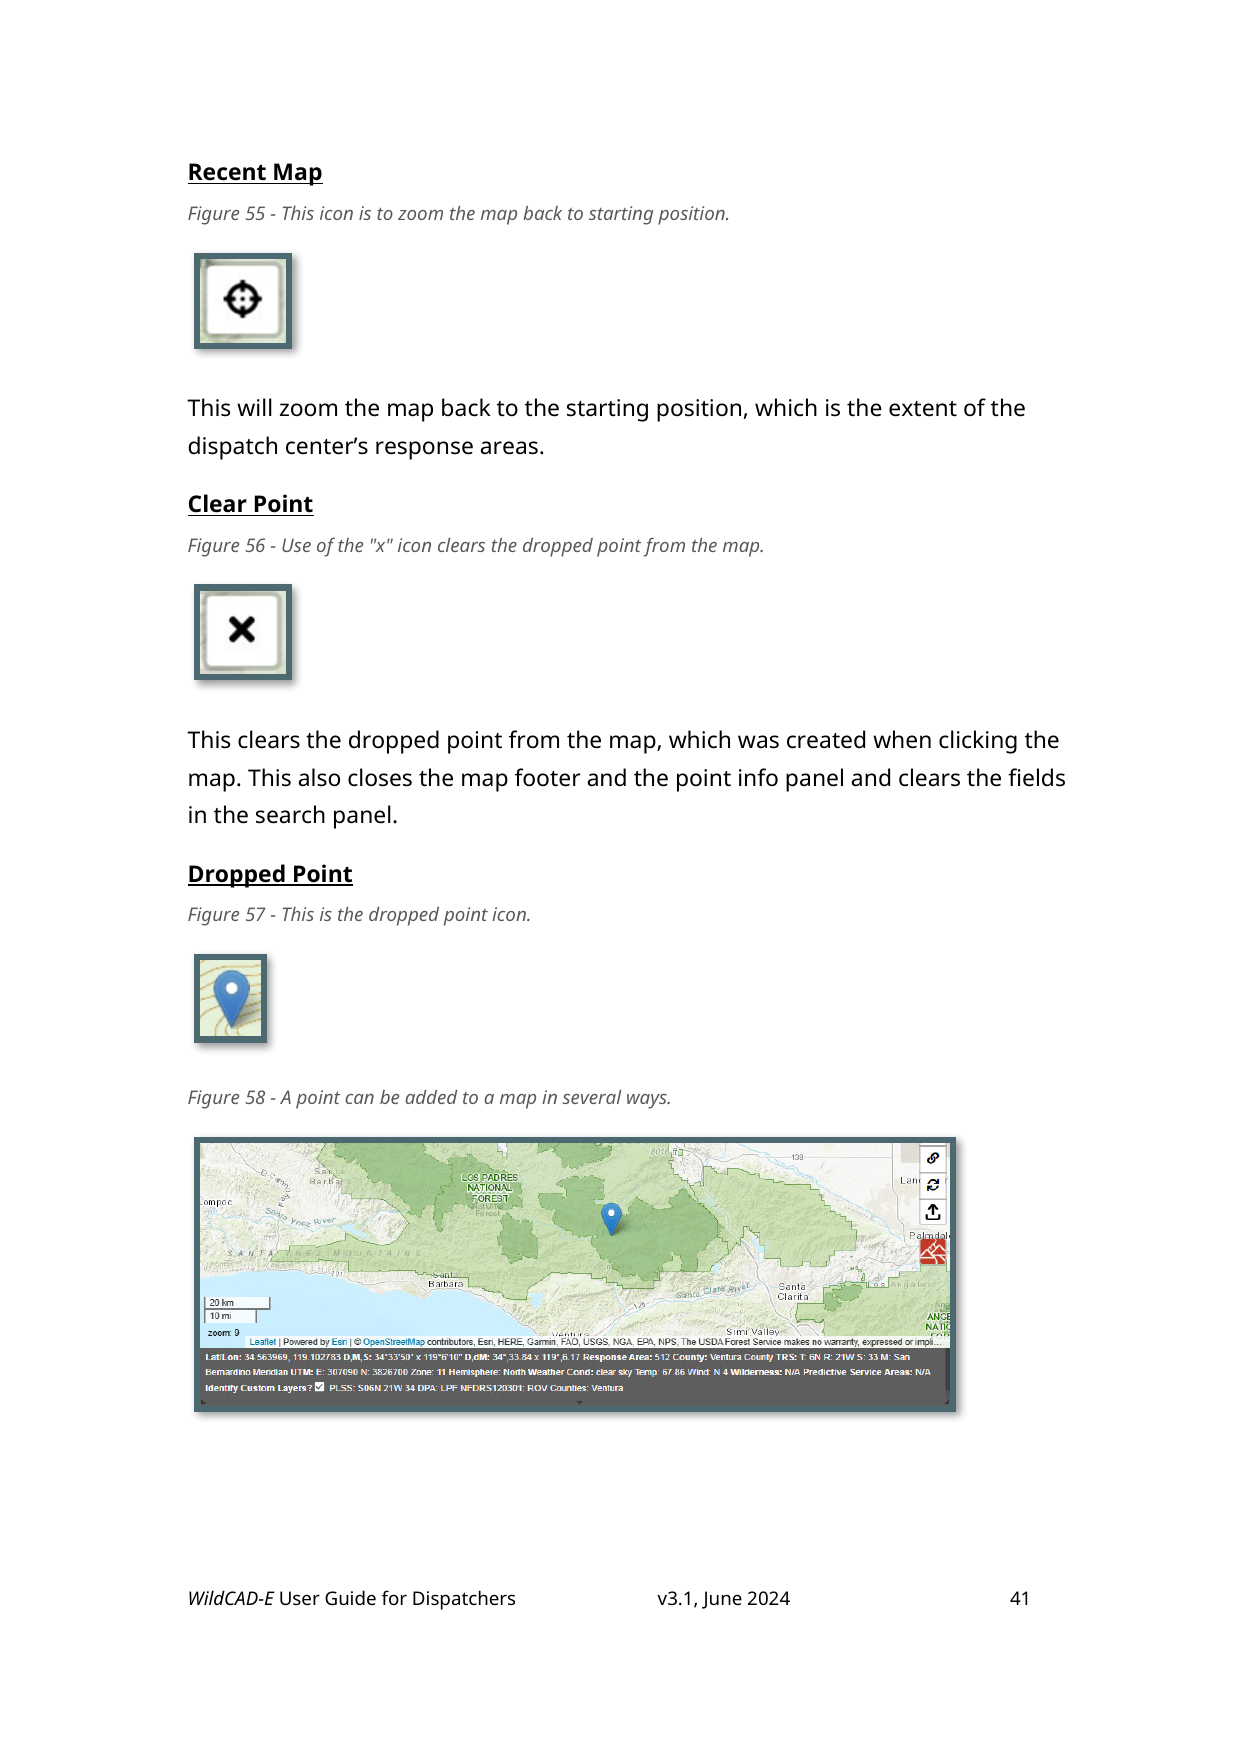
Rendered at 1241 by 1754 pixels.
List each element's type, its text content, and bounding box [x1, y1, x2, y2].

subtitle Dropped Point [187, 857, 1090, 889]
picture [200, 960, 261, 1036]
text This will zoom the map back to the starting position, which is the extent of the dispatch center’s response areas. [187, 392, 1090, 461]
picture [200, 259, 286, 343]
text Figure 57 - This is the dropped point icon. [187, 901, 1090, 927]
text Figure 55 - This icon is to zoom the map back to starting position. [187, 200, 1090, 226]
subtitle Clear Point [187, 488, 1090, 519]
text Figure 56 - Use of the "x" icon clears the dropped point from the map. [187, 532, 1090, 557]
subtitle Recent Map [187, 156, 1090, 187]
picture [200, 591, 286, 674]
text This clears the dropped point from the map, which was created when clicking the map. This also closes the map footer and the point info panel and clears the fields in the search panel. [187, 724, 1090, 830]
picture [200, 1143, 950, 1406]
text Figure 58 - A point can be added to a map in several ways. [187, 1084, 1090, 1110]
